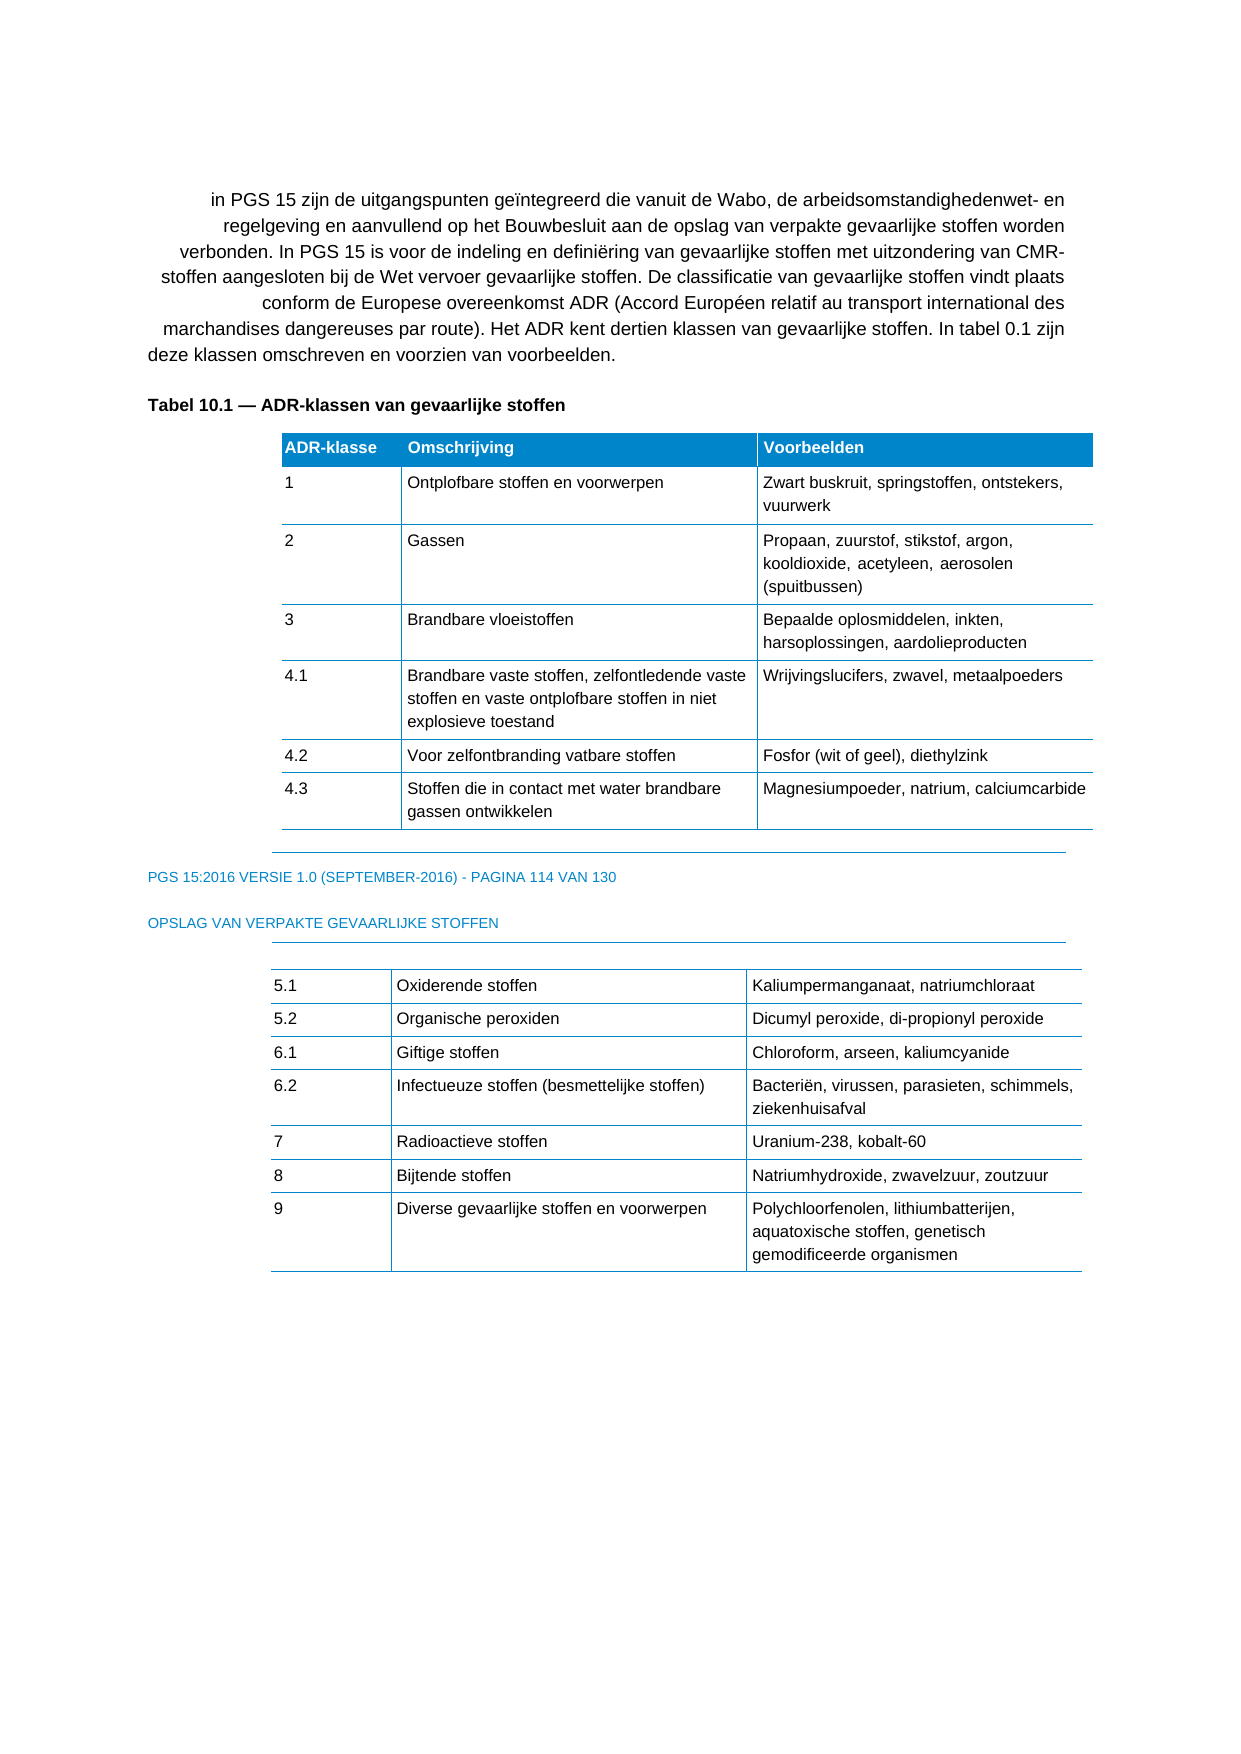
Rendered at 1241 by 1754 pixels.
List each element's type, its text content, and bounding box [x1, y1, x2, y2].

table_cell Propaan, zuurstof, stikstof, argon, kooldioxide, acetyleen, aerosolen (spuitbussen) [758, 525, 1093, 603]
table_cell 6.1 [271, 1037, 391, 1069]
table_header Omschrijving [402, 433, 520, 466]
text Tabel 10.1 — ADR-klassen van gevaarlijke stoffen [148, 394, 1093, 415]
text deze klassen omschreven en voorzien van voorbeelden. [148, 344, 1093, 365]
table_cell 4.1 [282, 661, 401, 739]
table_cell Ontplofbare stoffen en voorwerpen [402, 467, 757, 524]
table_header [520, 433, 757, 466]
table_cell 5.2 [271, 1004, 391, 1036]
table_cell Diverse gevaarlijke stoffen en voorwerpen [392, 1193, 746, 1271]
table_cell Giftige stoffen [392, 1037, 746, 1069]
table_cell Fosfor (wit of geel), diethylzink [758, 740, 1093, 772]
table_cell Zwart buskruit, springstoffen, ontstekers, vuurwerk [758, 467, 1093, 524]
table_cell 6.2 [271, 1070, 391, 1125]
table_cell Uranium-238, kobalt-60 [747, 1126, 1082, 1159]
text in PGS 15 zijn de uitgangspunten geïntegreerd die vanuit de Wabo, de arbeidsomstandighedenwet- en regelgeving en aanvullend op het Bouwbesluit aan de opslag van verpakte gevaarlijke stoffen worden verbonden. In PGS 15 is voor de indeling en definiëring van gevaarlijke stoffen met uitzondering van CMR-stoffen aangesloten bij de Wet vervoer gevaarlijke stoffen. De classificatie van gevaarlijke stoffen vindt plaats conform de Europese overeenkomst ADR (Accord Européen relatif au transport international des marchandises dangereuses par route). Het ADR kent dertien klassen van gevaarlijke stoffen. In tabel 0.1 zijn [148, 189, 1064, 339]
table_cell Wrijvingslucifers, zwavel, metaalpoeders [758, 661, 1093, 739]
text OPSLAG VAN VERPAKTE GEVAARLIJKE STOFFEN [148, 915, 1093, 932]
table_cell 9 [271, 1193, 391, 1271]
table_cell Bijtende stoffen [392, 1160, 746, 1192]
table_header ADR-klasse [282, 433, 402, 466]
table_cell Natriumhydroxide, zwavelzuur, zoutzuur [747, 1160, 1082, 1192]
table_cell Brandbare vloeistoffen [402, 605, 757, 660]
table_header Oxiderende stoffen [392, 970, 746, 1002]
table_cell Organische peroxiden [392, 1004, 746, 1036]
table_cell Bepaalde oplosmiddelen, inkten, harsoplossingen, aardolieproducten [758, 605, 1093, 660]
table_cell 2 [282, 525, 401, 603]
table_cell Radioactieve stoffen [392, 1126, 746, 1159]
table_cell Brandbare vaste stoffen, zelfontledende vaste stoffen en vaste ontplofbare stoffen in niet explosieve toestand [402, 661, 757, 739]
table_cell 3 [282, 605, 401, 660]
table_header 5.1 [271, 970, 391, 1002]
table_cell Stoffen die in contact met water brandbare gassen ontwikkelen [402, 773, 757, 828]
table_header Kaliumpermanganaat, natriumchloraat [747, 970, 1082, 1002]
table_cell Polychloorfenolen, lithiumbatterijen, aquatoxische stoffen, genetisch gemodificeerde organismen [747, 1193, 1082, 1271]
table_cell 4.2 [282, 740, 401, 772]
table_cell 4.3 [282, 773, 401, 828]
table_cell Dicumyl peroxide, di-propionyl peroxide [747, 1004, 1082, 1036]
table_cell 8 [271, 1160, 391, 1192]
table_cell Voor zelfontbranding vatbare stoffen [402, 740, 757, 772]
table_cell Gassen [402, 525, 757, 603]
table_header Voorbeelden [758, 433, 1093, 466]
table_cell Infectueuze stoffen (besmettelijke stoffen) [392, 1070, 746, 1125]
text PGS 15:2016 VERSIE 1.0 (SEPTEMBER-2016) - PAGINA 114 VAN 130 [148, 868, 1093, 885]
table_cell 1 [282, 467, 401, 524]
table_cell Chloroform, arseen, kaliumcyanide [747, 1037, 1082, 1069]
table_cell Magnesiumpoeder, natrium, calciumcarbide [758, 773, 1093, 828]
table_cell 7 [271, 1126, 391, 1159]
table_cell Bacteriën, virussen, parasieten, schimmels, ziekenhuisafval [747, 1070, 1082, 1125]
